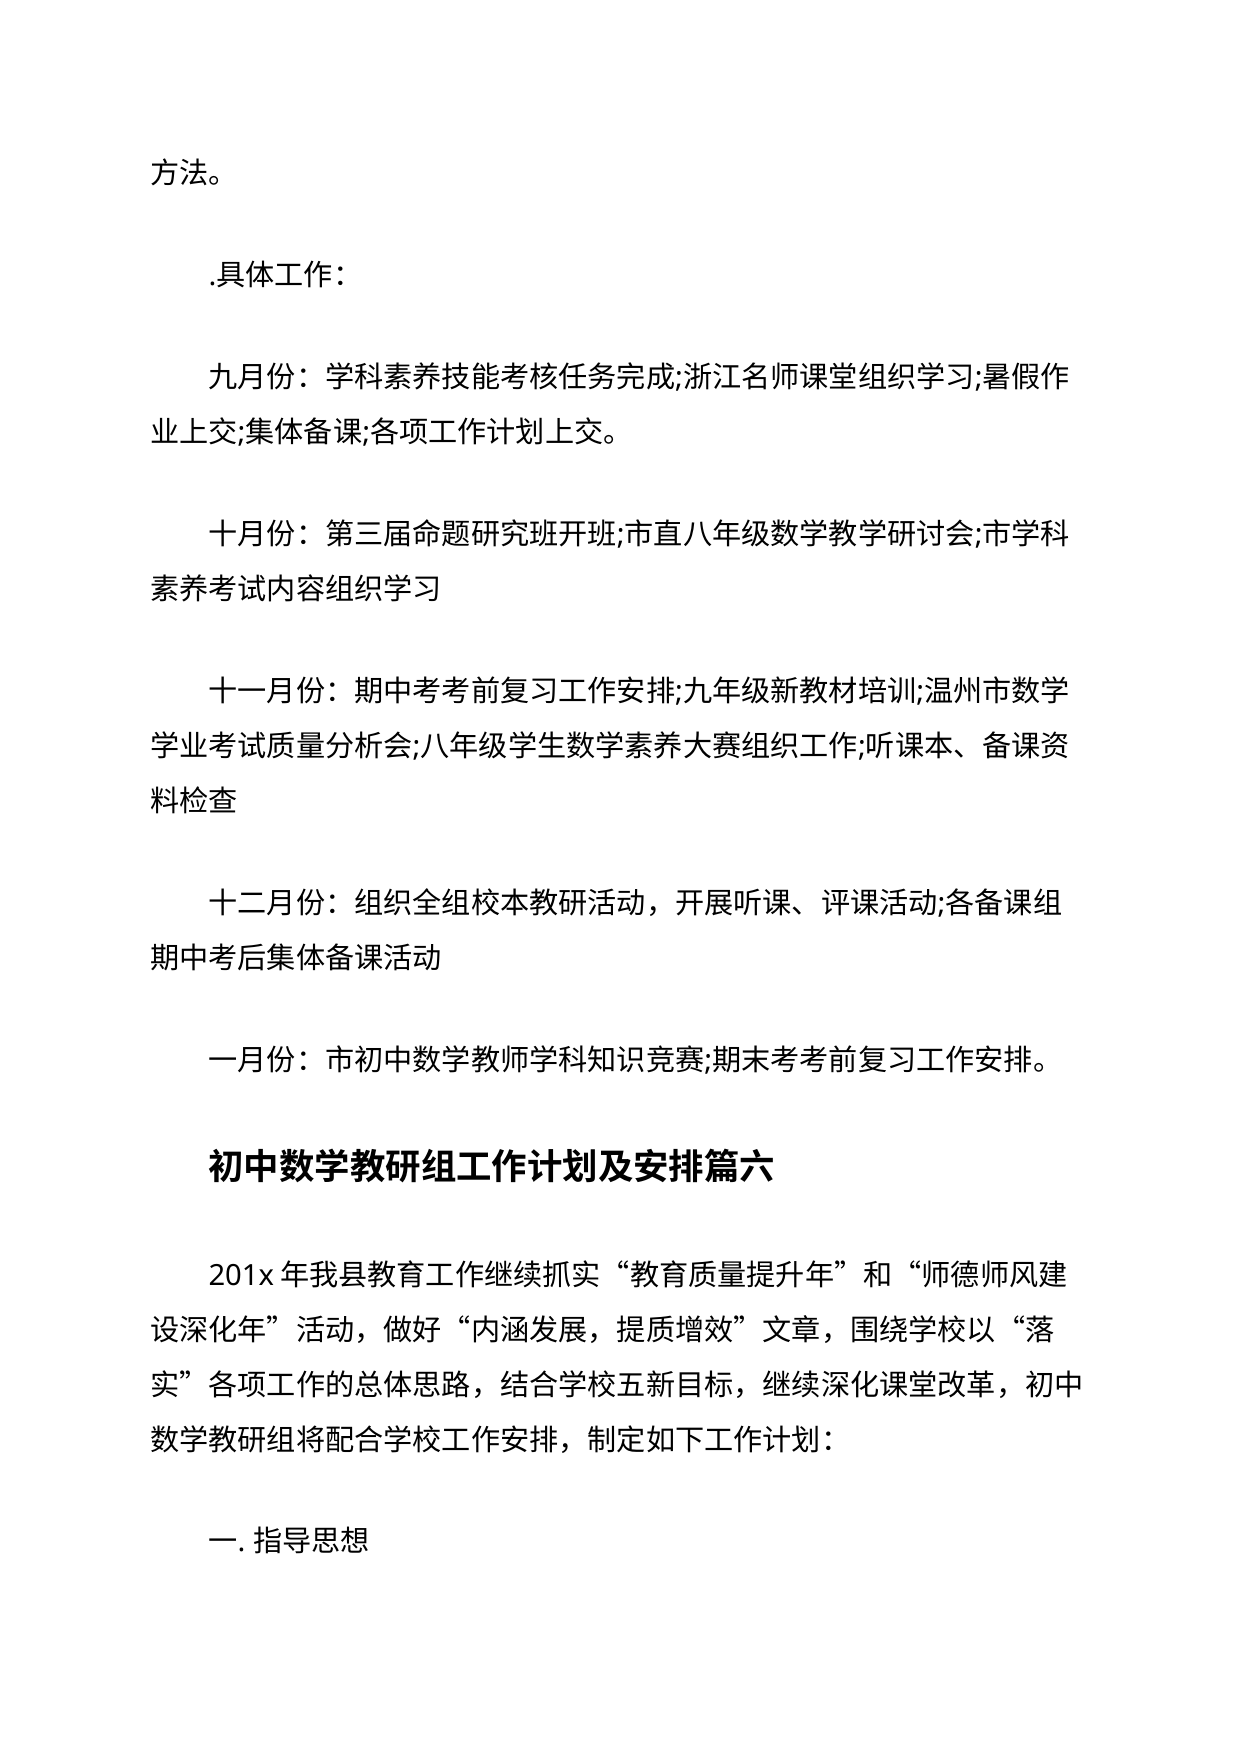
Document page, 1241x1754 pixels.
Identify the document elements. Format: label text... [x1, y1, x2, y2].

text 十月份：第三届命题研究班开班;市直八年级数学教学研讨会;市学科素养考试内容组织学习 [150, 511, 1090, 608]
text 一. 指导思想 [150, 1518, 1090, 1560]
text 九月份：学科素养技能考核任务完成;浙江名师课堂组织学习;暑假作业上交;集体备课;各项工作计划上交。 [150, 354, 1090, 451]
text 初中数学教研组工作计划及安排篇六 [150, 1138, 1090, 1189]
text 一月份：市初中数学教师学科知识竞赛;期末考考前复习工作安排。 [150, 1036, 1090, 1078]
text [150, 150, 1090, 192]
text 201x年我县教育工作继续抓实“教育质量提升年”和“师德师风建设深化年”活动，做好“内涵发展，提质增效”文章，围绕学校以“落实”各项工作的总体思路，结合学校五新目标，继续深化课堂改革，初中数学教研组将配合学校工作安排，制定如下工作计划： [150, 1251, 1090, 1458]
text 十一月份：期中考考前复习工作安排;九年级新教材培训;温州市数学学业考试质量分析会;八年级学生数学素养大赛组织工作;听课本、备课资料检查 [150, 667, 1090, 820]
text .具体工作： [150, 252, 1090, 294]
text 十二月份：组织全组校本教研活动，开展听课、评课活动;各备课组期中考后集体备课活动 [150, 879, 1090, 977]
